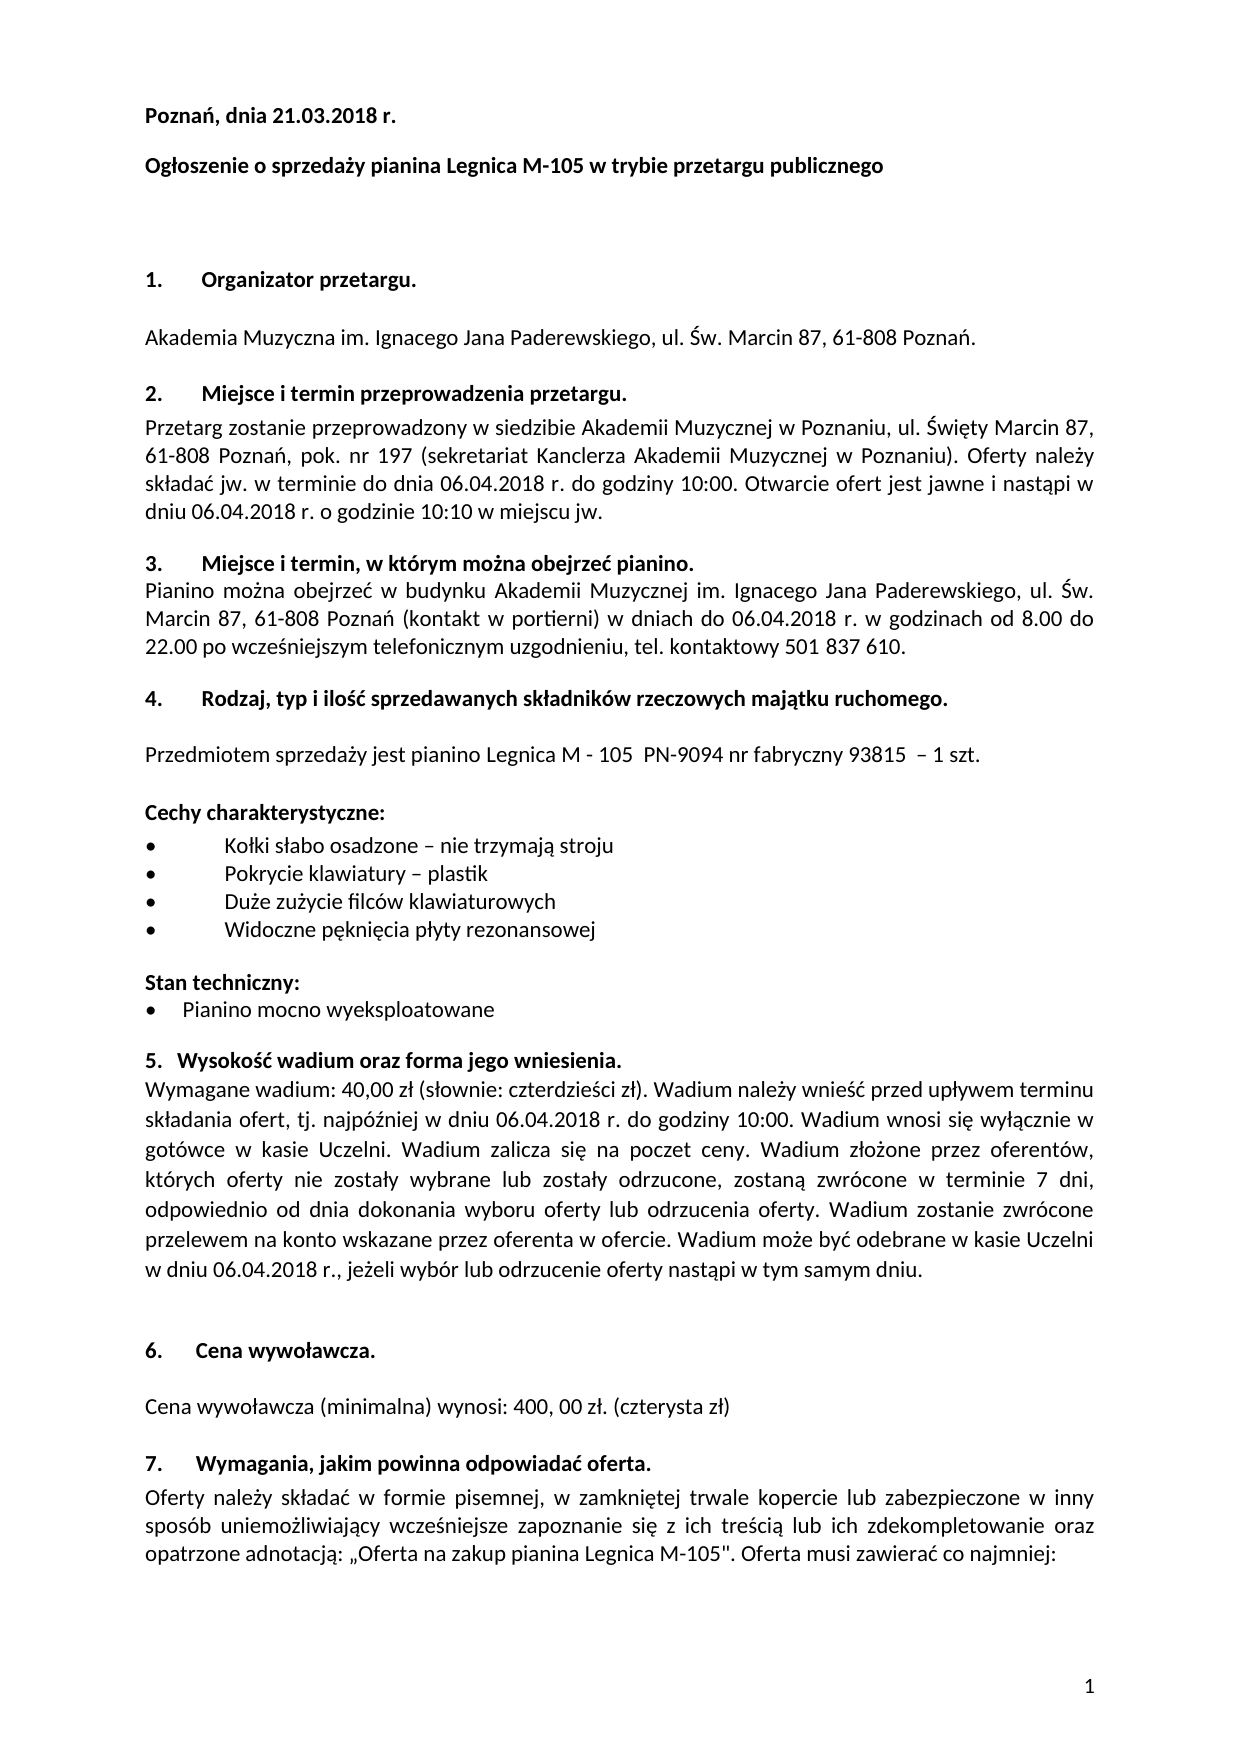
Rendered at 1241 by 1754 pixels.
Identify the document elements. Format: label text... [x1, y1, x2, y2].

list Miejsce i termin, w którym można obejrzeć pianino. [145, 553, 1096, 576]
list Kołki słabo osadzone – nie trzymają stroju [145, 831, 1096, 859]
list Miejsce i termin przeprowadzenia przetargu. [145, 356, 1096, 413]
text Cechy charakterystyczne: [145, 774, 1096, 831]
text Cena wywoławcza (minimalna) wynosi: 400, 00 zł. (czterysta zł) [145, 1370, 1096, 1426]
text Przedmiotem sprzedaży jest pianino Legnica M - 105 PN-9094 nr fabryczny 93815 – 1 szt. [145, 717, 1096, 774]
text Pianino można obejrzeć w budynku Akademii Muzycznej im. Ignacego Jana Paderewskiego, ul. Św. Marcin 87, 61-808 Poznań (kontakt w portierni) w dniach do 06.04.2018 r. w godzinach od 8.00 do 22.00 po wcześniejszym telefonicznym uzgodnieniu, tel. kontaktowy 501 837 610. [145, 576, 1096, 660]
text Przetarg zostanie przeprowadzony w siedzibie Akademii Muzycznej w Poznaniu, ul. Święty Marcin 87, 61-808 Poznań, pok. nr 197 (sekretariat Kanclerza Akademii Muzycznej w Poznaniu). Oferty należy składać jw. w terminie do dnia 06.04.2018 r. do godziny 10:00. Otwarcie ofert jest jawne i nastąpi w dniu 06.04.2018 r. o godzinie 10:10 w miejscu jw. [145, 413, 1096, 525]
text Poznań, dnia 21.03.2018 r. [145, 106, 1096, 128]
list Pokrycie klawiatury – plastik [145, 859, 1096, 887]
list Pianino mocno wyeksploatowane [145, 995, 1096, 1023]
text Ogłoszenie o sprzedaży pianina Legnica M-105 w trybie przetargu publicznego [145, 128, 1096, 185]
text Stan techniczny: [145, 972, 1096, 995]
list Organizator przetargu. [145, 242, 1096, 299]
text Oferty należy składać w formie pisemnej, w zamkniętej trwale kopercie lub zabezpieczone w inny sposób uniemożliwiający wcześniejsze zapoznanie się z ich treścią lub ich zdekompletowanie oraz opatrzone adnotacją: „Oferta na zakup pianina Legnica M-105". Oferta musi zawierać co najmniej: [145, 1483, 1096, 1567]
list Widoczne pęknięcia płyty rezonansowej [145, 915, 1096, 943]
list Wymagania, jakim powinna odpowiadać oferta. [145, 1426, 1096, 1483]
text Akademia Muzyczna im. Ignacego Jana Paderewskiego, ul. Św. Marcin 87, 61-808 Poznań. [145, 299, 1096, 356]
list Duże zużycie filców klawiaturowych [145, 887, 1096, 915]
text Wymagane wadium: 40,00 zł (słownie: czterdzieści zł). Wadium należy wnieść przed upływem terminu składania ofert, tj. najpóźniej w dniu 06.04.2018 r. do godziny 10:00. Wadium wnosi się wyłącznie w gotówce w kasie Uczelni. Wadium zalicza się na poczet ceny. Wadium złożone przez oferentów, których oferty nie zostały wybrane lub zostały odrzucone, zostaną zwrócone w terminie 7 dni, odpowiednio od dnia dokonania wyboru oferty lub odrzucenia oferty. Wadium zostanie zwrócone przelewem na konto wskazane przez oferenta w ofercie. Wadium może być odebrane w kasie Uczelni w dniu 06.04.2018 r., jeżeli wybór lub odrzucenie oferty nastąpi w tym samym dniu. [145, 1073, 1096, 1283]
list Rodzaj, typ i ilość sprzedawanych składników rzeczowych majątku ruchomego. [145, 660, 1096, 717]
list Wysokość wadium oraz forma jego wniesienia. [145, 1050, 1096, 1073]
list Cena wywoławcza. [145, 1313, 1096, 1370]
